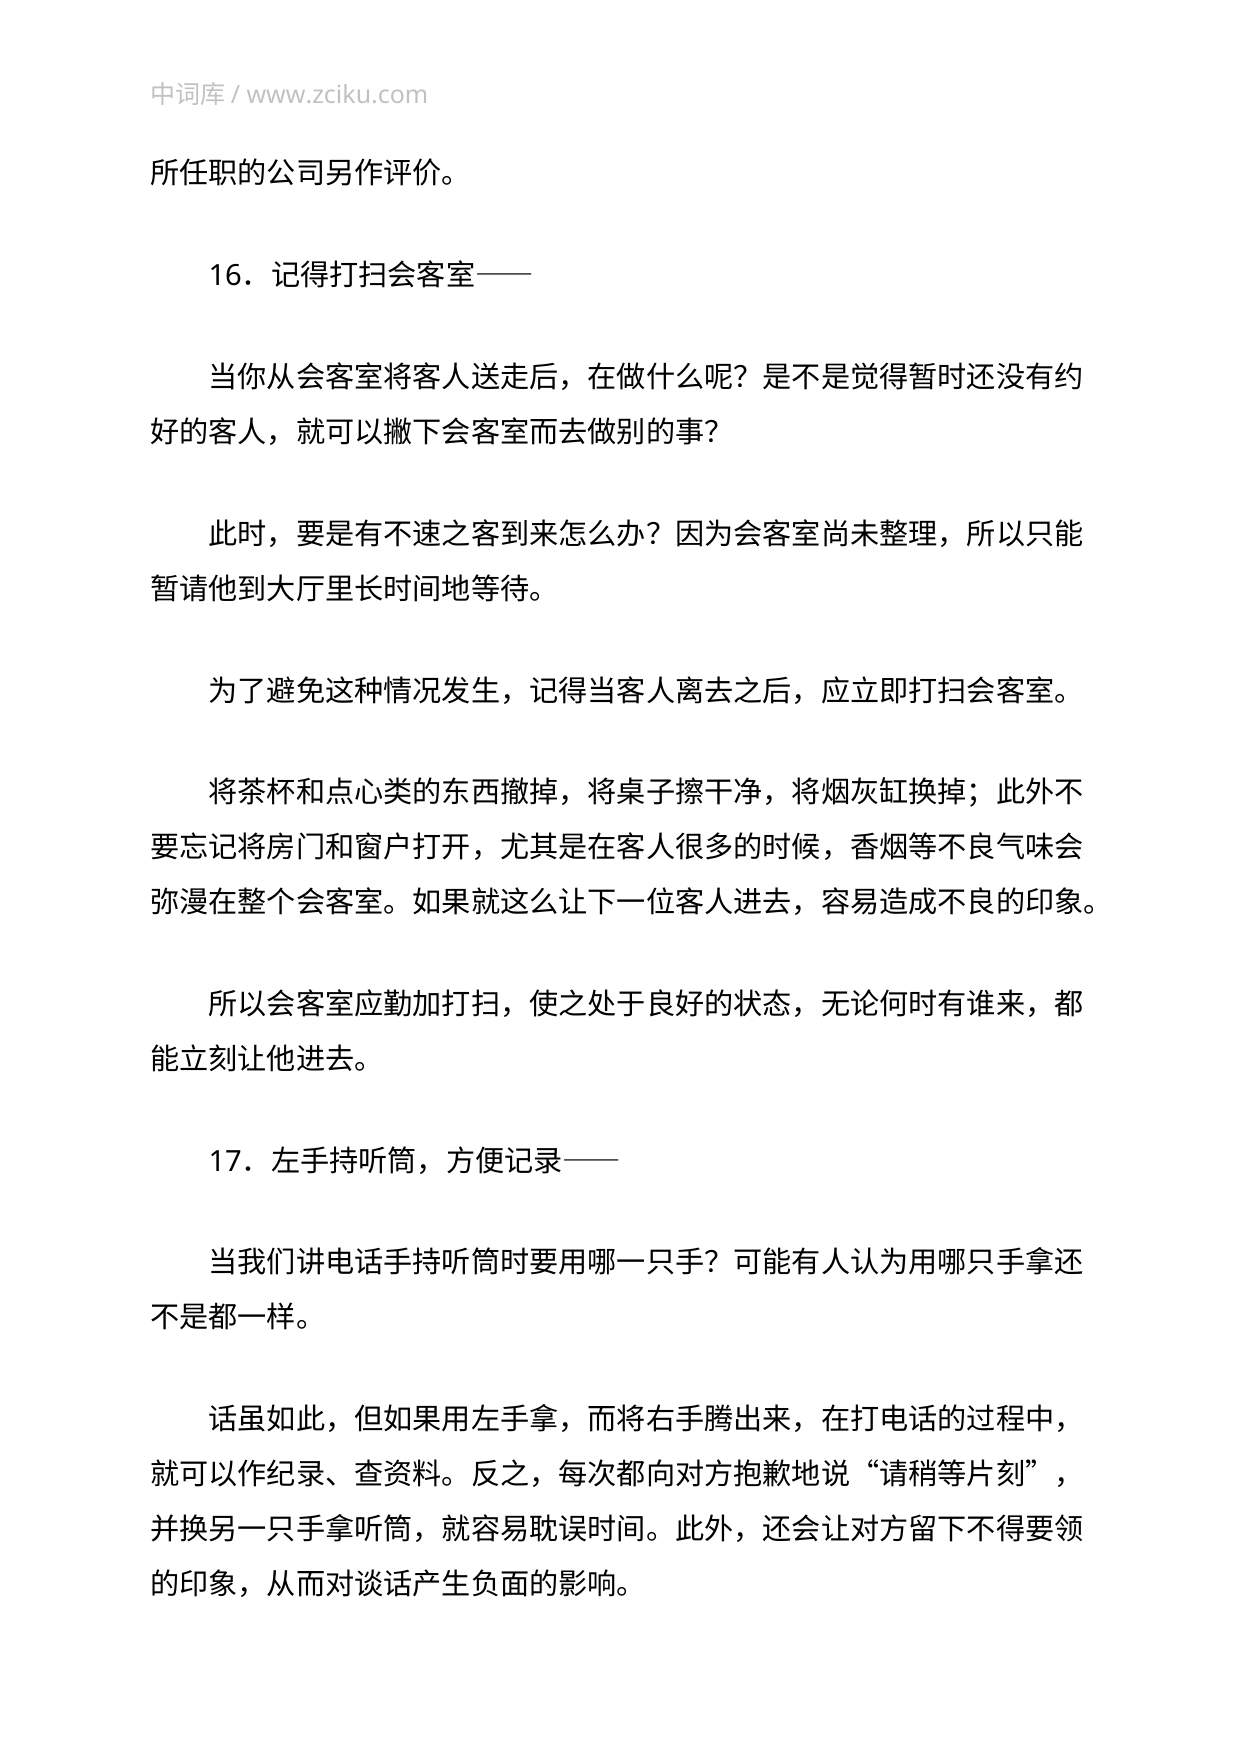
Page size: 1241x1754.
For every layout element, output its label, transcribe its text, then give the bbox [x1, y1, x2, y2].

text 话虽如此，但如果用左手拿，而将右手腾出来，在打电话的过程中，就可以作纪录、查资料。反之，每次都向对方抱歉地说“请稍等片刻”，并换另一只手拿听筒，就容易耽误时间。此外，还会让对方留下不得要领的印象，从而对谈话产生负面的影响。 [150, 1396, 1090, 1603]
text 为了避免这种情况发生，记得当客人离去之后，应立即打扫会客室。 [150, 667, 1090, 709]
text 16．记得打扫会客室—— [150, 252, 1090, 294]
text 所以会客室应勤加打扫，使之处于良好的状态，无论何时有谁来，都能立刻让他进去。 [150, 980, 1090, 1078]
text 当我们讲电话手持听筒时要用哪一只手？可能有人认为用哪只手拿还不是都一样。 [150, 1239, 1090, 1336]
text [150, 150, 1090, 192]
text 17．左手持听筒，方便记录—— [150, 1137, 1090, 1179]
text 当你从会客室将客人送走后，在做什么呢？是不是觉得暂时还没有约好的客人，就可以撇下会客室而去做别的事？ [150, 354, 1090, 451]
text 此时，要是有不速之客到来怎么办？因为会客室尚未整理，所以只能暂请他到大厅里长时间地等待。 [150, 510, 1090, 608]
text 将茶杯和点心类的东西撤掉，将桌子擦干净，将烟灰缸换掉；此外不要忘记将房门和窗户打开，尤其是在客人很多的时候，香烟等不良气味会弥漫在整个会客室。如果就这么让下一位客人进去，容易造成不良的印象。 [150, 769, 1090, 921]
